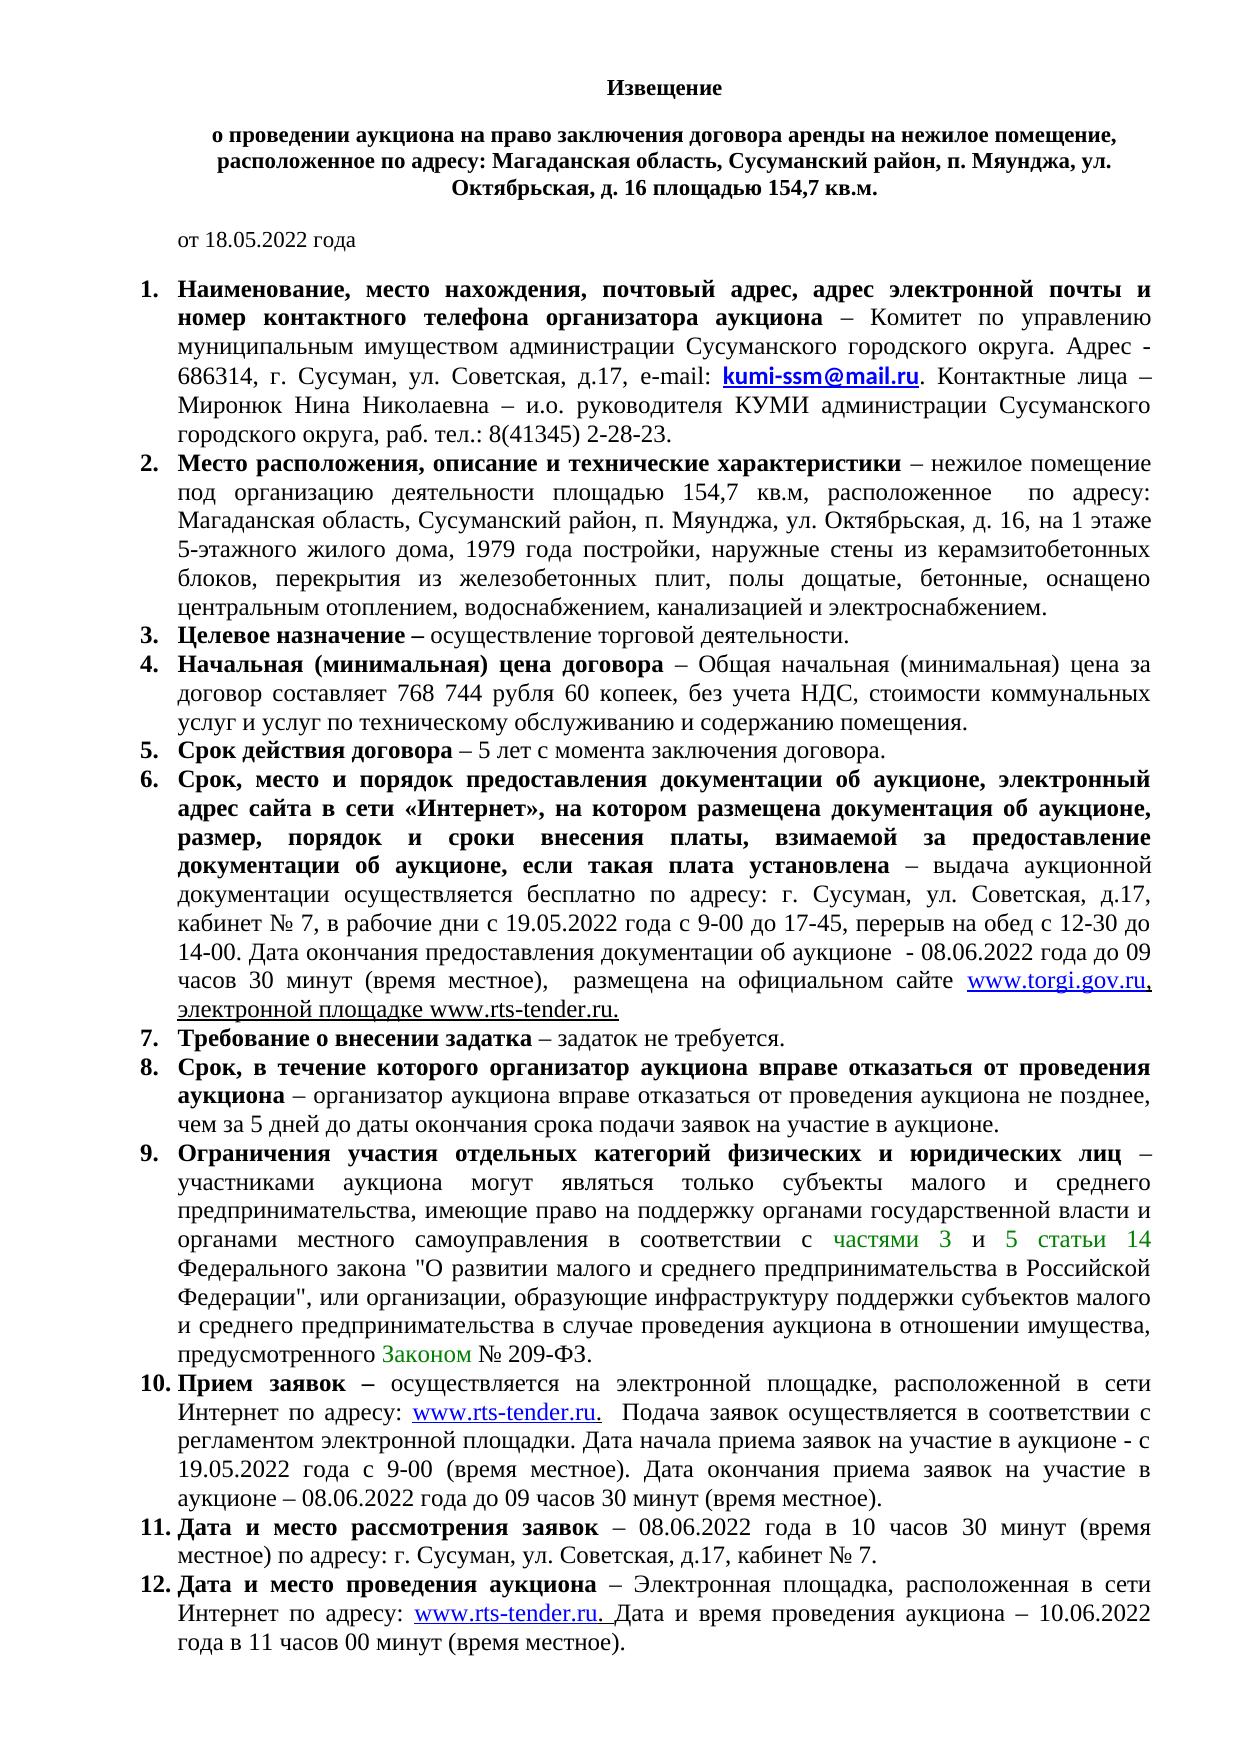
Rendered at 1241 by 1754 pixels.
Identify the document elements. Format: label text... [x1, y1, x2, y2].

text от 18.05.2022 года [177, 226, 1152, 253]
list Ограничения участия отдельных категорий физических и юридических лиц – участниками аукциона могут являться только субъекты малого и среднего предпринимательства, имеющие право на поддержку органами государственной власти и органами местного самоуправления в соответствии с частями 3 и 5 статьи 14 Федерального закона "О развитии малого и среднего предпринимательства в Российской Федерации", или организации, образующие инфраструктуру поддержки субъектов малого и среднего предпринимательства в случае проведения аукциона в отношении имущества, предусмотренного Законом № 209-ФЗ. [140, 1138, 1152, 1368]
list Место расположения, описание и технические характеристики – нежилое помещение под организацию деятельности площадью 154,7 кв.м, расположенное по адресу: Магаданская область, Сусуманский район, п. Мяунджа, ул. Октябрьская, д. 16, на 1 этаже 5-этажного жилого дома, 1979 года постройки, наружные стены из керамзитобетонных блоков, перекрытия из железобетонных плит, полы дощатые, бетонные, оснащено центральным отоплением, водоснабжением, канализацией и электроснабжением. [140, 448, 1152, 620]
list Требование о внесении задатка – задаток не требуется. [140, 1023, 1152, 1052]
list Целевое назначение – осуществление торговой деятельности. [140, 620, 1152, 649]
list Начальная (минимальная) цена договора – Общая начальная (минимальная) цена за договор составляет 768 744 рубля 60 копеек, без учета НДС, стоимости коммунальных услуг и услуг по техническому обслуживанию и содержанию помещения. [140, 649, 1152, 735]
list Наименование, место нахождения, почтовый адрес, адрес электронной почты и номер контактного телефона организатора аукциона – Комитет по управлению муниципальным имуществом администрации Сусуманского городского округа. Адрес - 686314, г. Сусуман, ул. Советская, д.17, e-mail: kumi-ssm@mail.ru. Контактные лица – Миронюк Нина Николаевна – и.о. руководителя КУМИ администрации Сусуманского городского округа, раб. тел.: 8(41345) 2-28-23. [140, 274, 1152, 448]
list Срок действия договора – 5 лет с момента заключения договора. [140, 735, 1152, 764]
text о проведении аукциона на право заключения договора аренды на нежилое помещение, расположенное по адресу: Магаданская область, Сусуманский район, п. Мяунджа, ул. Октябрьская, д. 16 площадью 154,7 кв.м. [177, 121, 1152, 200]
list Прием заявок – осуществляется на электронной площадке, расположенной в сети Интернет по адресу: www.rts-tender.ru. Подача заявок осуществляется в соответствии с регламентом электронной площадки. Дата начала приема заявок на участие в аукционе - с 19.05.2022 года с 9-00 (время местное). Дата окончания приема заявок на участие в аукционе – 08.06.2022 года до 09 часов 30 минут (время местное). [140, 1368, 1152, 1512]
list Дата и место рассмотрения заявок – 08.06.2022 года в 10 часов 30 минут (время местное) по адресу: г. Сусуман, ул. Советская, д.17, кабинет № 7. [140, 1512, 1152, 1569]
list Дата и место проведения аукциона – Электронная площадка, расположенная в сети Интернет по адресу: www.rts-tender.ru. Дата и время проведения аукциона – 10.06.2022 года в 11 часов 00 минут (время местное). [140, 1569, 1152, 1655]
list Срок, в течение которого организатор аукциона вправе отказаться от проведения аукциона – организатор аукциона вправе отказаться от проведения аукциона не позднее, чем за 5 дней до даты окончания срока подачи заявок на участие в аукционе. [140, 1052, 1152, 1138]
text Извещение [177, 74, 1152, 100]
list Срок, место и порядок предоставления документации об аукционе, электронный адрес сайта в сети «Интернет», на котором размещена документация об аукционе, размер, порядок и сроки внесения платы, взимаемой за предоставление документации об аукционе, если такая плата установлена – выдача аукционной документации осуществляется бесплатно по адресу: г. Сусуман, ул. Советская, д.17, кабинет № 7, в рабочие дни с 19.05.2022 года с 9-00 до 17-45, перерыв на обед с 12-30 до 14-00. Дата окончания предоставления документации об аукционе - 08.06.2022 года до 09 часов 30 минут (время местное), размещена на официальном сайте www.torgi.gov.ru, электронной площадке www.rts-tender.ru. [140, 764, 1152, 1023]
